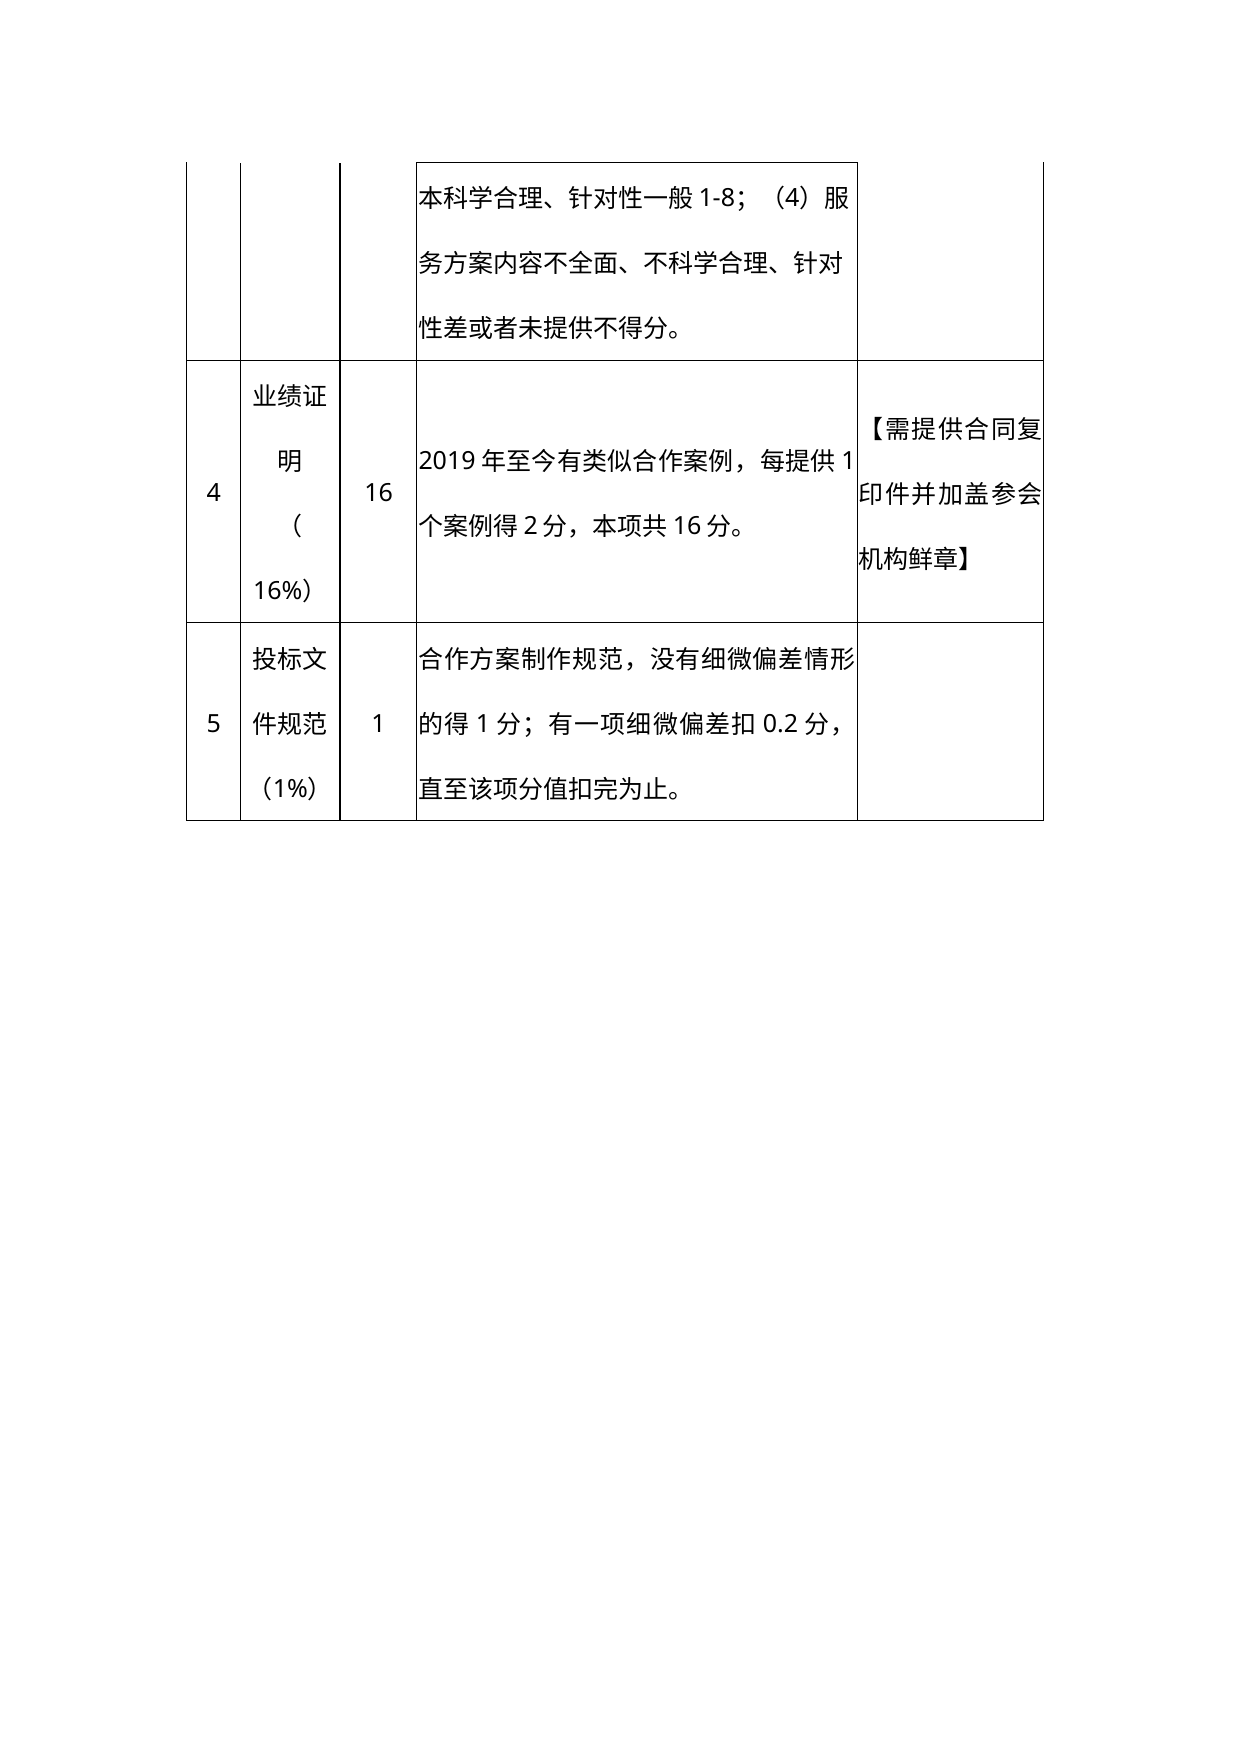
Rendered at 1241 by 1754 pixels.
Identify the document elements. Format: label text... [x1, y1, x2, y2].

table_cell 合作方案制作规范，没有细微偏差情形的得1分；有一项细微偏差扣0.2分，直至该项分值扣完为止。 [417, 623, 857, 820]
table_cell 【需提供合同复印件并加盖参会机构鲜章】 [858, 361, 1043, 622]
table_cell 5 [187, 623, 240, 820]
table_cell 1 [341, 623, 416, 820]
table_cell 投标文件规范 （1%） [241, 623, 339, 820]
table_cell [417, 163, 857, 359]
table_cell 4 [187, 361, 240, 622]
table_cell [858, 623, 1043, 820]
table_cell 业绩证明（16%） [241, 361, 339, 622]
table_cell 2019年至今有类似合作案例，每提供1个案例得2分，本项共16分。 [417, 361, 857, 622]
table_cell 16 [341, 361, 416, 622]
